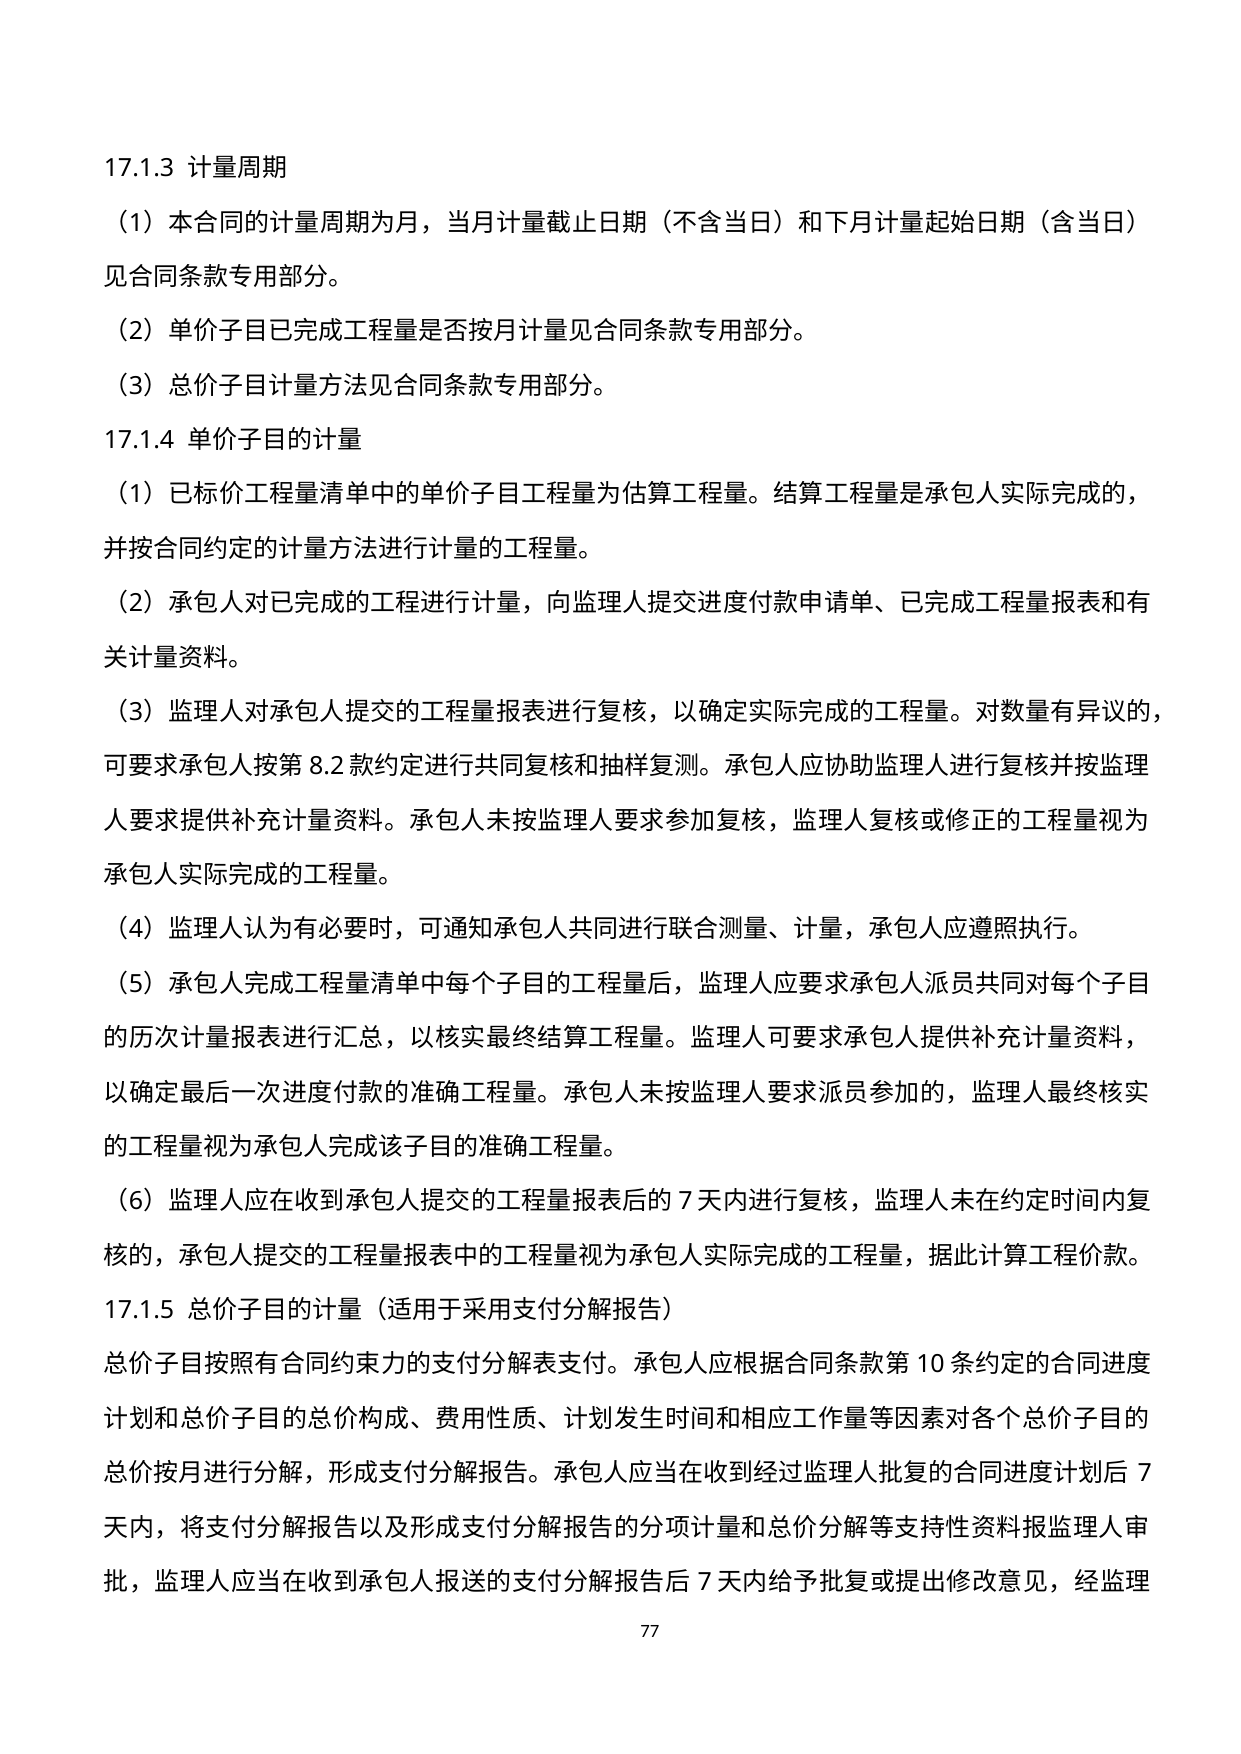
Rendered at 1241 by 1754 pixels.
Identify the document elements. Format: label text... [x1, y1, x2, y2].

text （1）本合同的计量周期为月，当月计量截止日期（不含当日）和下月计量起始日期（含当日）见合同条款专用部分。 [103, 202, 1152, 293]
text （2）单价子目已完成工程量是否按月计量见合同条款专用部分。 [103, 311, 1152, 347]
text 17.1.5 总价子目的计量（适用于采用支付分解报告） [103, 1289, 1152, 1326]
text （4）监理人认为有必要时，可通知承包人共同进行联合测量、计量，承包人应遵照执行。 [103, 909, 1152, 945]
text （6）监理人应在收到承包人提交的工程量报表后的7天内进行复核，监理人未在约定时间内复核的，承包人提交的工程量报表中的工程量视为承包人实际完成的工程量，据此计算工程价款。 [103, 1181, 1152, 1271]
text （2）承包人对已完成的工程进行计量，向监理人提交进度付款申请单、已完成工程量报表和有关计量资料。 [103, 583, 1152, 673]
text 17.1.3 计量周期 [103, 148, 1152, 184]
text （3）总价子目计量方法见合同条款专用部分。 [103, 365, 1152, 401]
text 17.1.4 单价子目的计量 [103, 419, 1152, 456]
text （1）已标价工程量清单中的单价子目工程量为估算工程量。结算工程量是承包人实际完成的，并按合同约定的计量方法进行计量的工程量。 [103, 474, 1152, 564]
text （5）承包人完成工程量清单中每个子目的工程量后，监理人应要求承包人派员共同对每个子目的历次计量报表进行汇总，以核实最终结算工程量。监理人可要求承包人提供补充计量资料，以确定最后一次进度付款的准确工程量。承包人未按监理人要求派员参加的，监理人最终核实的工程量视为承包人完成该子目的准确工程量。 [103, 963, 1152, 1163]
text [103, 1344, 1152, 1598]
text （3）监理人对承包人提交的工程量报表进行复核，以确定实际完成的工程量。对数量有异议的，可要求承包人按第8.2款约定进行共同复核和抽样复测。承包人应协助监理人进行复核并按监理人要求提供补充计量资料。承包人未按监理人要求参加复核，监理人复核或修正的工程量视为承包人实际完成的工程量。 [103, 691, 1152, 891]
